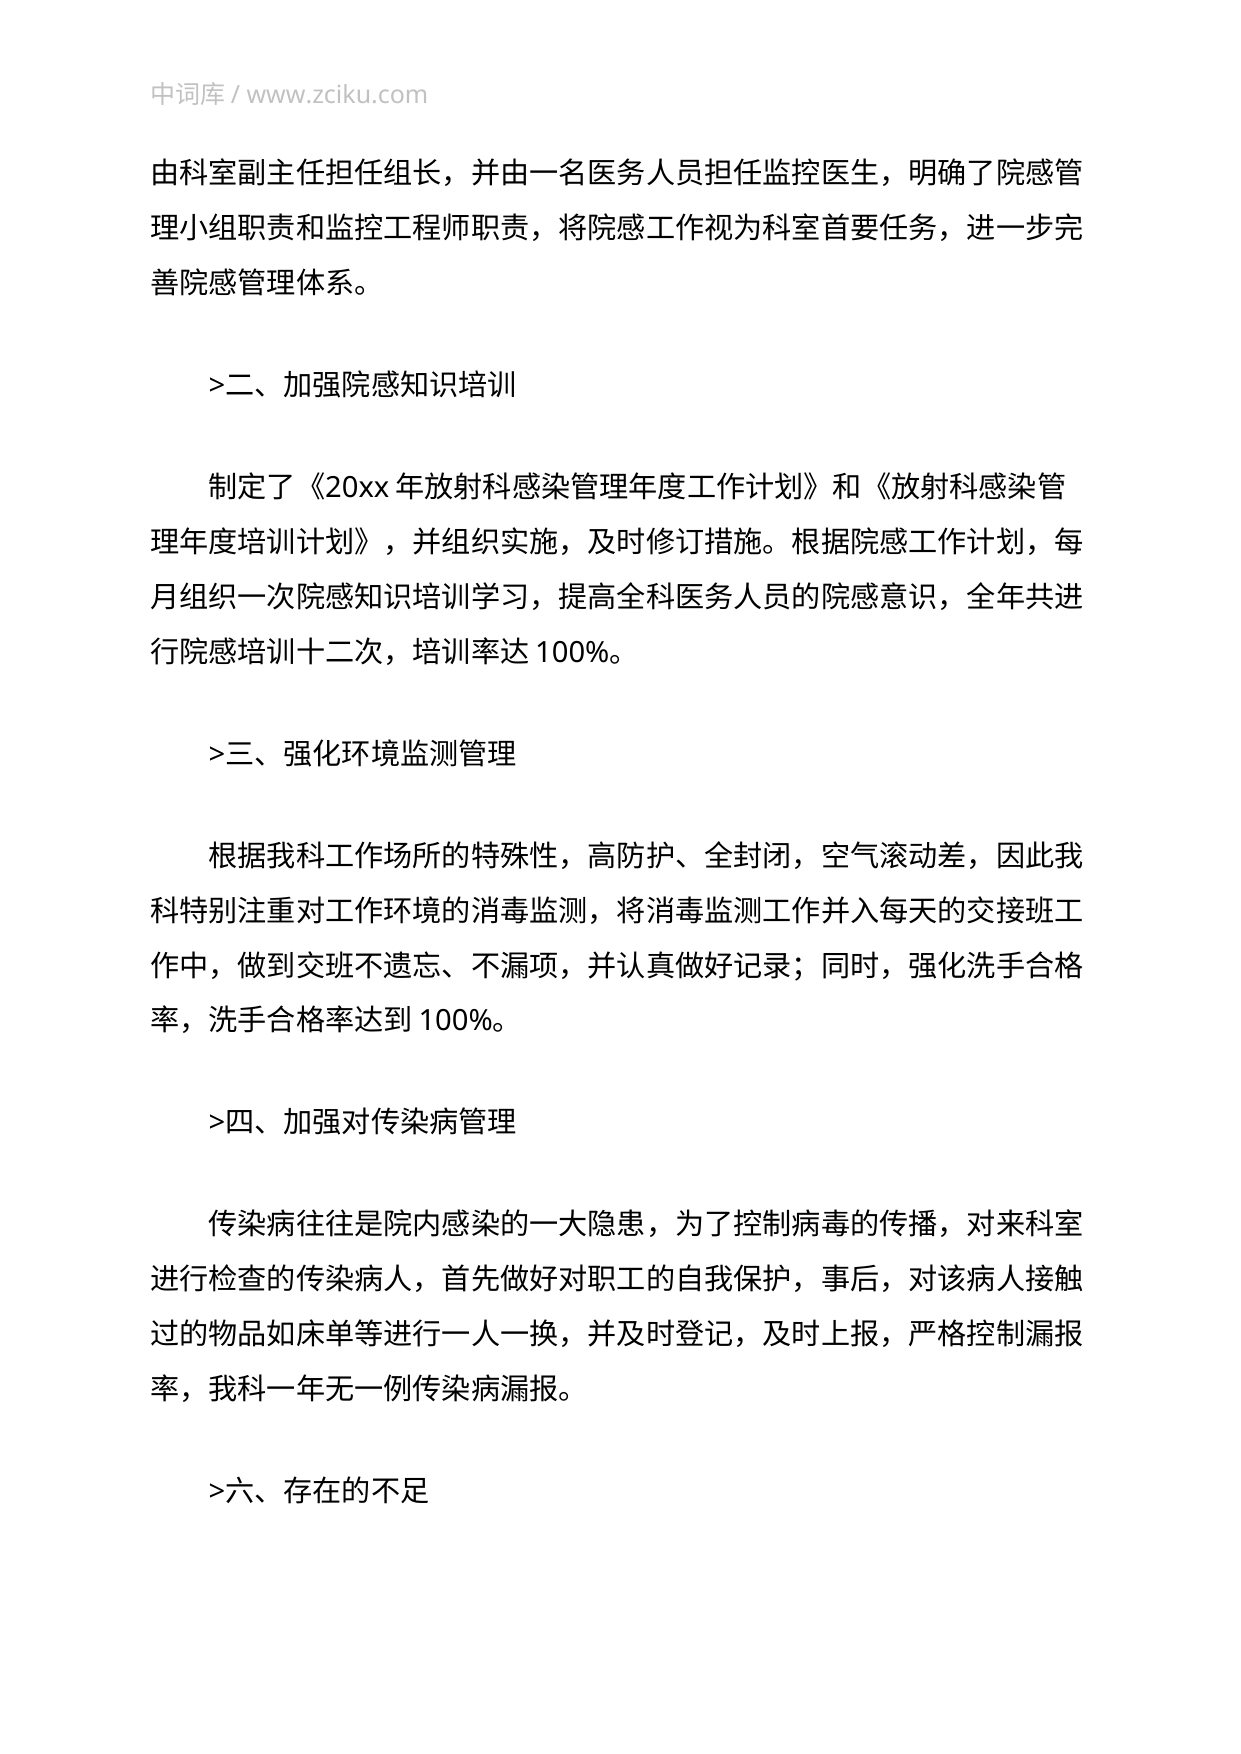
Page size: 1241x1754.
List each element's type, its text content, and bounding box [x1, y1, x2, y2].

text 根据我科工作场所的特殊性，高防护、全封闭，空气滚动差，因此我科特别注重对工作环境的消毒监测，将消毒监测工作并入每天的交接班工作中，做到交班不遗忘、不漏项，并认真做好记录；同时，强化洗手合格率，洗手合格率达到100%。 [150, 832, 1090, 1039]
text >四、加强对传染病管理 [150, 1099, 1090, 1141]
text >二、加强院感知识培训 [150, 362, 1090, 404]
text 传染病往往是院内感染的一大隐患，为了控制病毒的传播，对来科室进行检查的传染病人，首先做好对职工的自我保护，事后，对该病人接触过的物品如床单等进行一人一换，并及时登记，及时上报，严格控制漏报率，我科一年无一例传染病漏报。 [150, 1201, 1090, 1408]
text 制定了《20xx年放射科感染管理年度工作计划》和《放射科感染管理年度培训计划》，并组织实施，及时修订措施。根据院感工作计划，每月组织一次院感知识培训学习，提高全科医务人员的院感意识，全年共进行院感培训十二次，培训率达100%。 [150, 463, 1090, 671]
text >六、存在的不足 [150, 1467, 1090, 1510]
text >三、强化环境监测管理 [150, 730, 1090, 773]
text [150, 150, 1090, 302]
